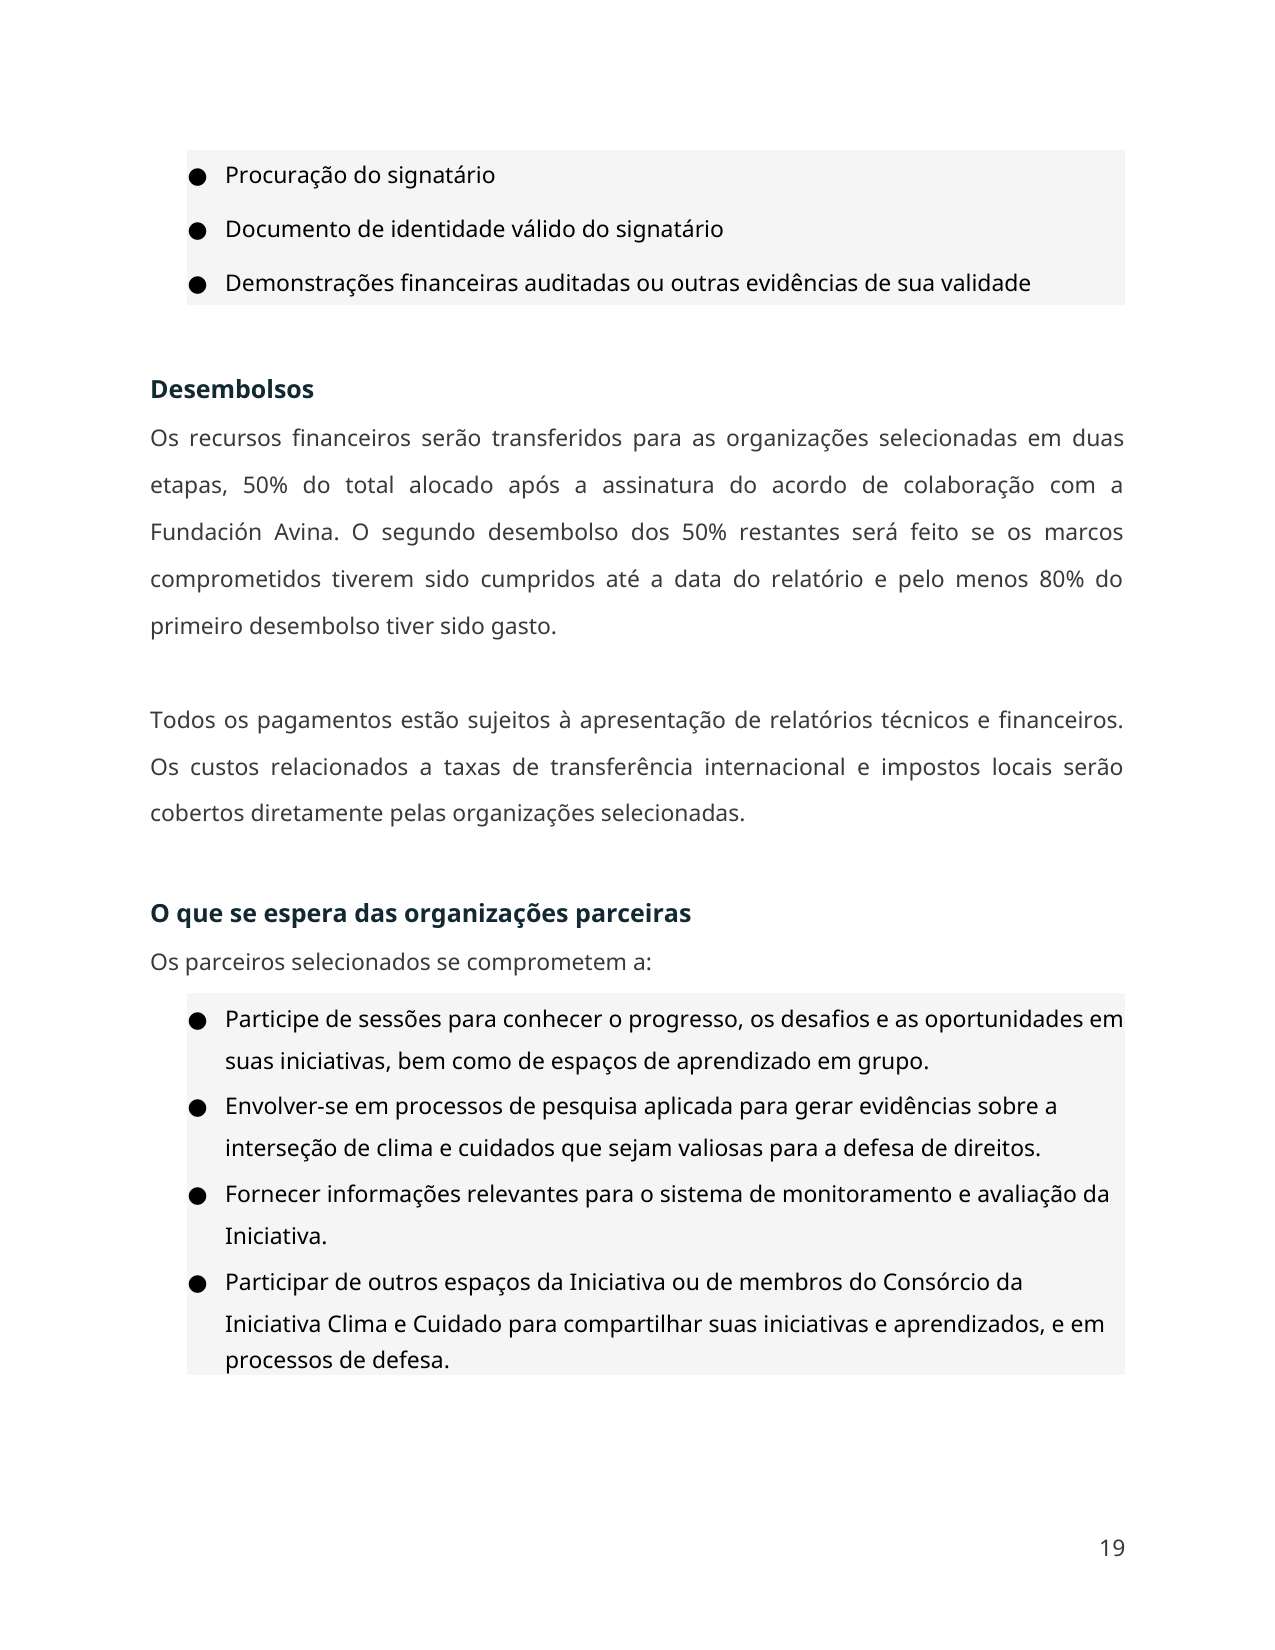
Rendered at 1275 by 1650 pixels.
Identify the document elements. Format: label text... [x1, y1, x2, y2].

list Participar de outros espaços da Iniciativa ou de membros do Consórcio da Iniciativa Clima e Cuidado para compartilhar suas iniciativas e aprendizados, e em processos de defesa. [187, 1256, 1125, 1375]
list Participe de sessões para conhecer o progresso, os desafios e as oportunidades em suas iniciativas, bem como de espaços de aprendizado em grupo. [187, 993, 1125, 1076]
list Demonstrações financeiras auditadas ou outras evidências de sua validade [187, 258, 1125, 305]
text Os recursos financeiros serão transferidos para as organizações selecionadas em duas etapas, 50% do total alocado após a assinatura do acordo de colaboração com a Fundación Avina. O segundo desembolso dos 50% restantes será feito se os marcos comprometidos tiverem sido cumpridos até a data do relatório e pelo menos 80% do primeiro desembolso tiver sido gasto. [150, 422, 1125, 641]
list Fornecer informações relevantes para o sistema de monitoramento e avaliação da Iniciativa. [187, 1168, 1125, 1251]
list Procuração do signatário [187, 150, 1125, 197]
text Todos os pagamentos estão sujeitos à apresentação de relatórios técnicos e financeiros. Os custos relacionados a taxas de transferência internacional e impostos locais serão cobertos diretamente pelas organizações selecionadas. [150, 703, 1125, 828]
text Os parceiros selecionados se comprometem a: [150, 946, 1125, 977]
list Envolver-se em processos de pesquisa aplicada para gerar evidências sobre a interseção de clima e cuidados que sejam valiosas para a defesa de direitos. [187, 1081, 1125, 1164]
list Documento de identidade válido do signatário [187, 204, 1125, 251]
subtitle O que se espera das organizações parceiras [150, 895, 1125, 929]
subtitle Desembolsos [150, 371, 1125, 405]
